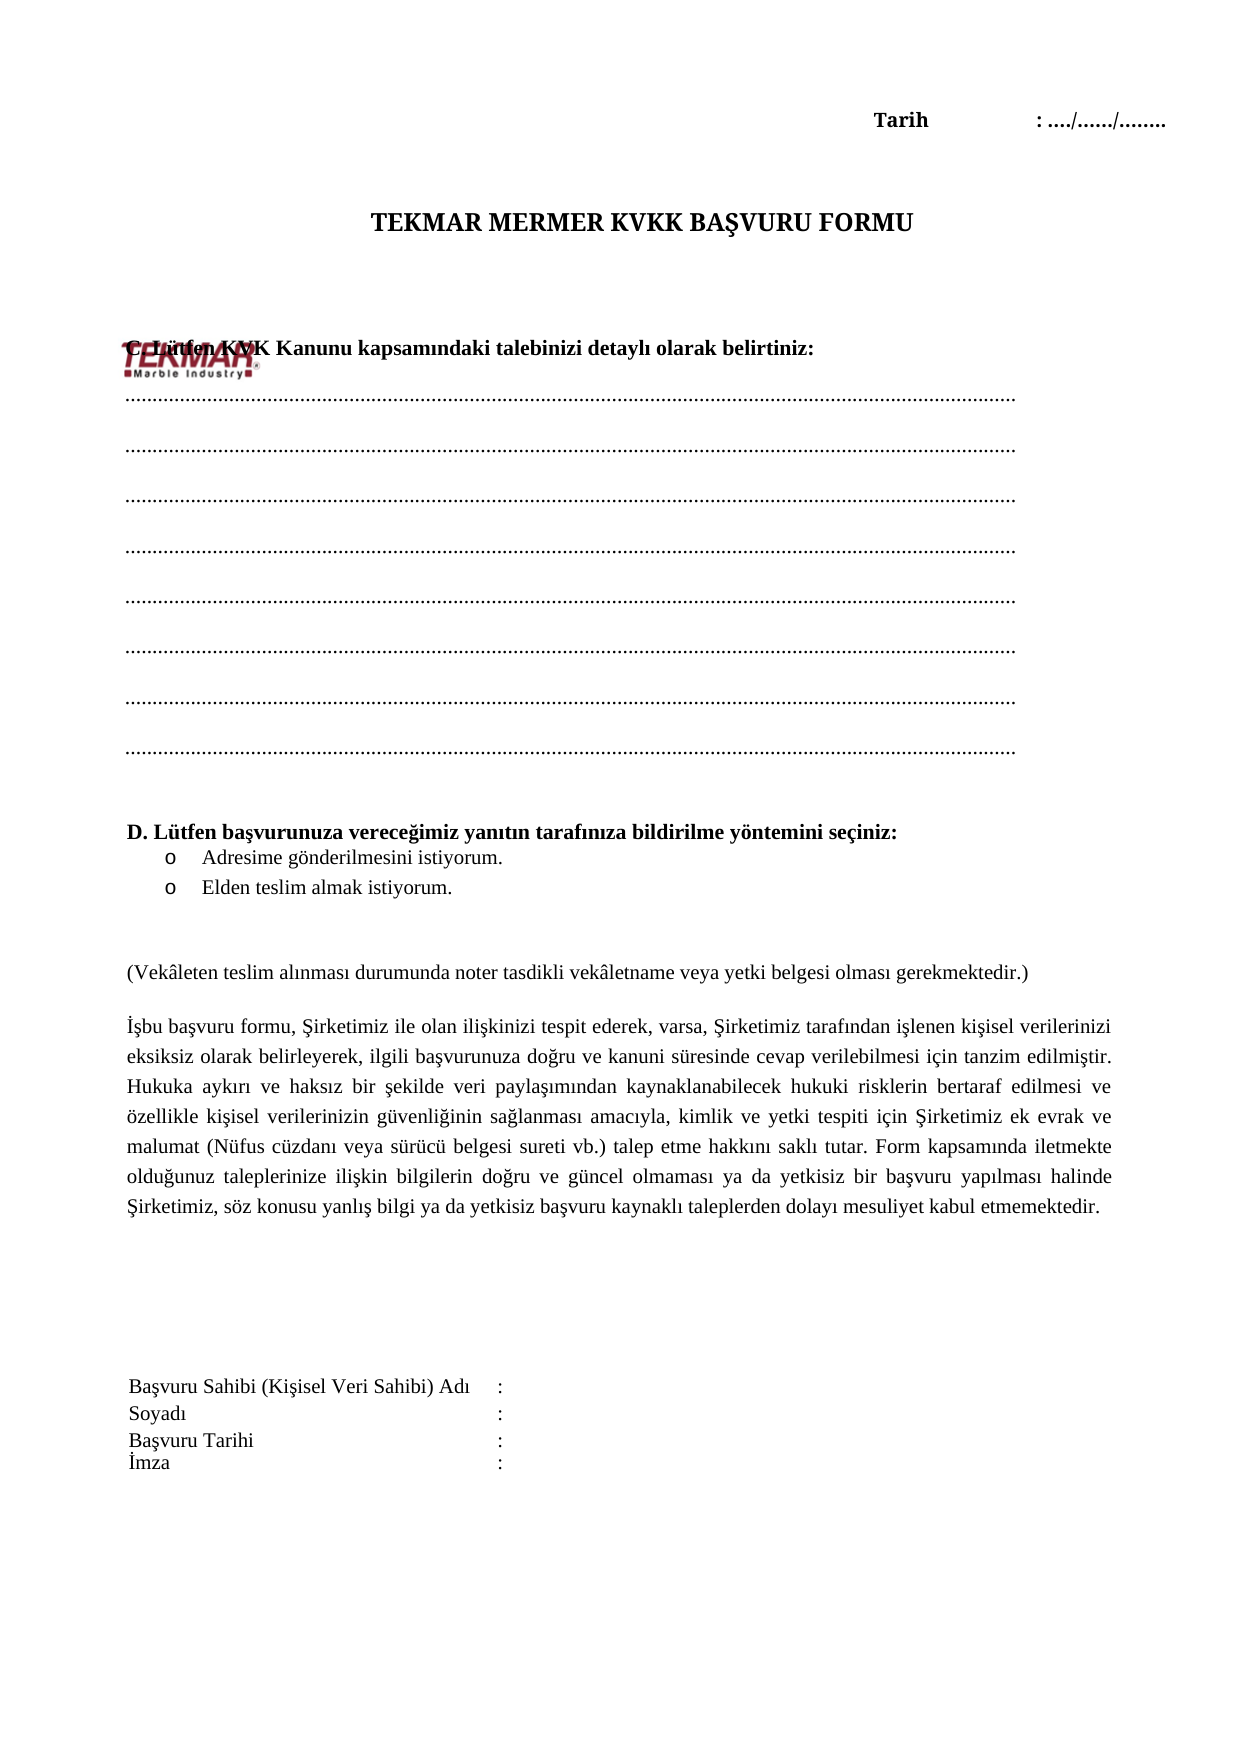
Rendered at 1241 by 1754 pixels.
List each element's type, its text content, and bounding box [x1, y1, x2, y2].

text ................................................................................................................................................................... [125, 482, 1077, 507]
list Adresime gönderilmesini istiyorum. [164, 845, 1113, 871]
text Tarih : …./……/…….. [873, 108, 1186, 132]
text (Vekâleten teslim alınması durumunda noter tasdikli vekâletname veya yetki belgesi olması gerekmektedir.) [127, 960, 1113, 984]
text ................................................................................................................................................................... [125, 381, 1077, 407]
text Başvuru Tarihi : [128, 1426, 1169, 1453]
text İmza : [128, 1453, 1169, 1474]
text D. Lütfen başvurunuza vereceğimiz yanıtın tarafınıza bildirilme yöntemini seçiniz: [127, 817, 1113, 845]
text ................................................................................................................................................................... [125, 734, 1077, 759]
text ................................................................................................................................................................... [125, 684, 1077, 709]
text ................................................................................................................................................................... [125, 533, 1077, 558]
text Başvuru Sahibi (Kişisel Veri Sahibi) Adı : Soyadı : [128, 1372, 521, 1426]
text C. Lütfen KVK Kanunu kapsamındaki talebinizi detaylı olarak belirtiniz: [125, 338, 1077, 359]
list Elden teslim almak istiyorum. [164, 875, 1113, 901]
text İşbu başvuru formu, Şirketimiz ile olan ilişkinizi tespit ederek, varsa, Şirketimiz tarafından işlenen kişisel verilerinizi eksiksiz olarak belirleyerek, ilgili başvurunuza doğru ve kanuni süresinde cevap verilebilmesi için tanzim edilmiştir. Hukuka aykırı ve haksız bir şekilde veri paylaşımından kaynaklanabilecek hukuki risklerin bertaraf edilmesi ve özellikle kişisel verilerinizin güvenliğinin sağlanması amacıyla, kimlik ve yetki tespiti için Şirketimiz ek evrak ve malumat (Nüfus cüzdanı veya sürücü belgesi sureti vb.) talep etme hakkını saklı tutar. Form kapsamında iletmekte olduğunuz taleplerinize ilişkin bilgilerin doğru ve güncel olmaması ya da yetkisiz bir başvuru yapılması halinde Şirketimiz, söz konusu yanlış bilgi ya da yetkisiz başvuru kaynaklı taleplerden dolayı mesuliyet kabul etmemektedir. [127, 1009, 1113, 1219]
picture [117, 315, 266, 408]
text TEKMAR MERMER KVKK BAŞVURU FORMU [288, 204, 997, 238]
text ................................................................................................................................................................... [125, 583, 1077, 608]
text ................................................................................................................................................................... [125, 432, 1077, 457]
text ................................................................................................................................................................... [125, 633, 1077, 659]
